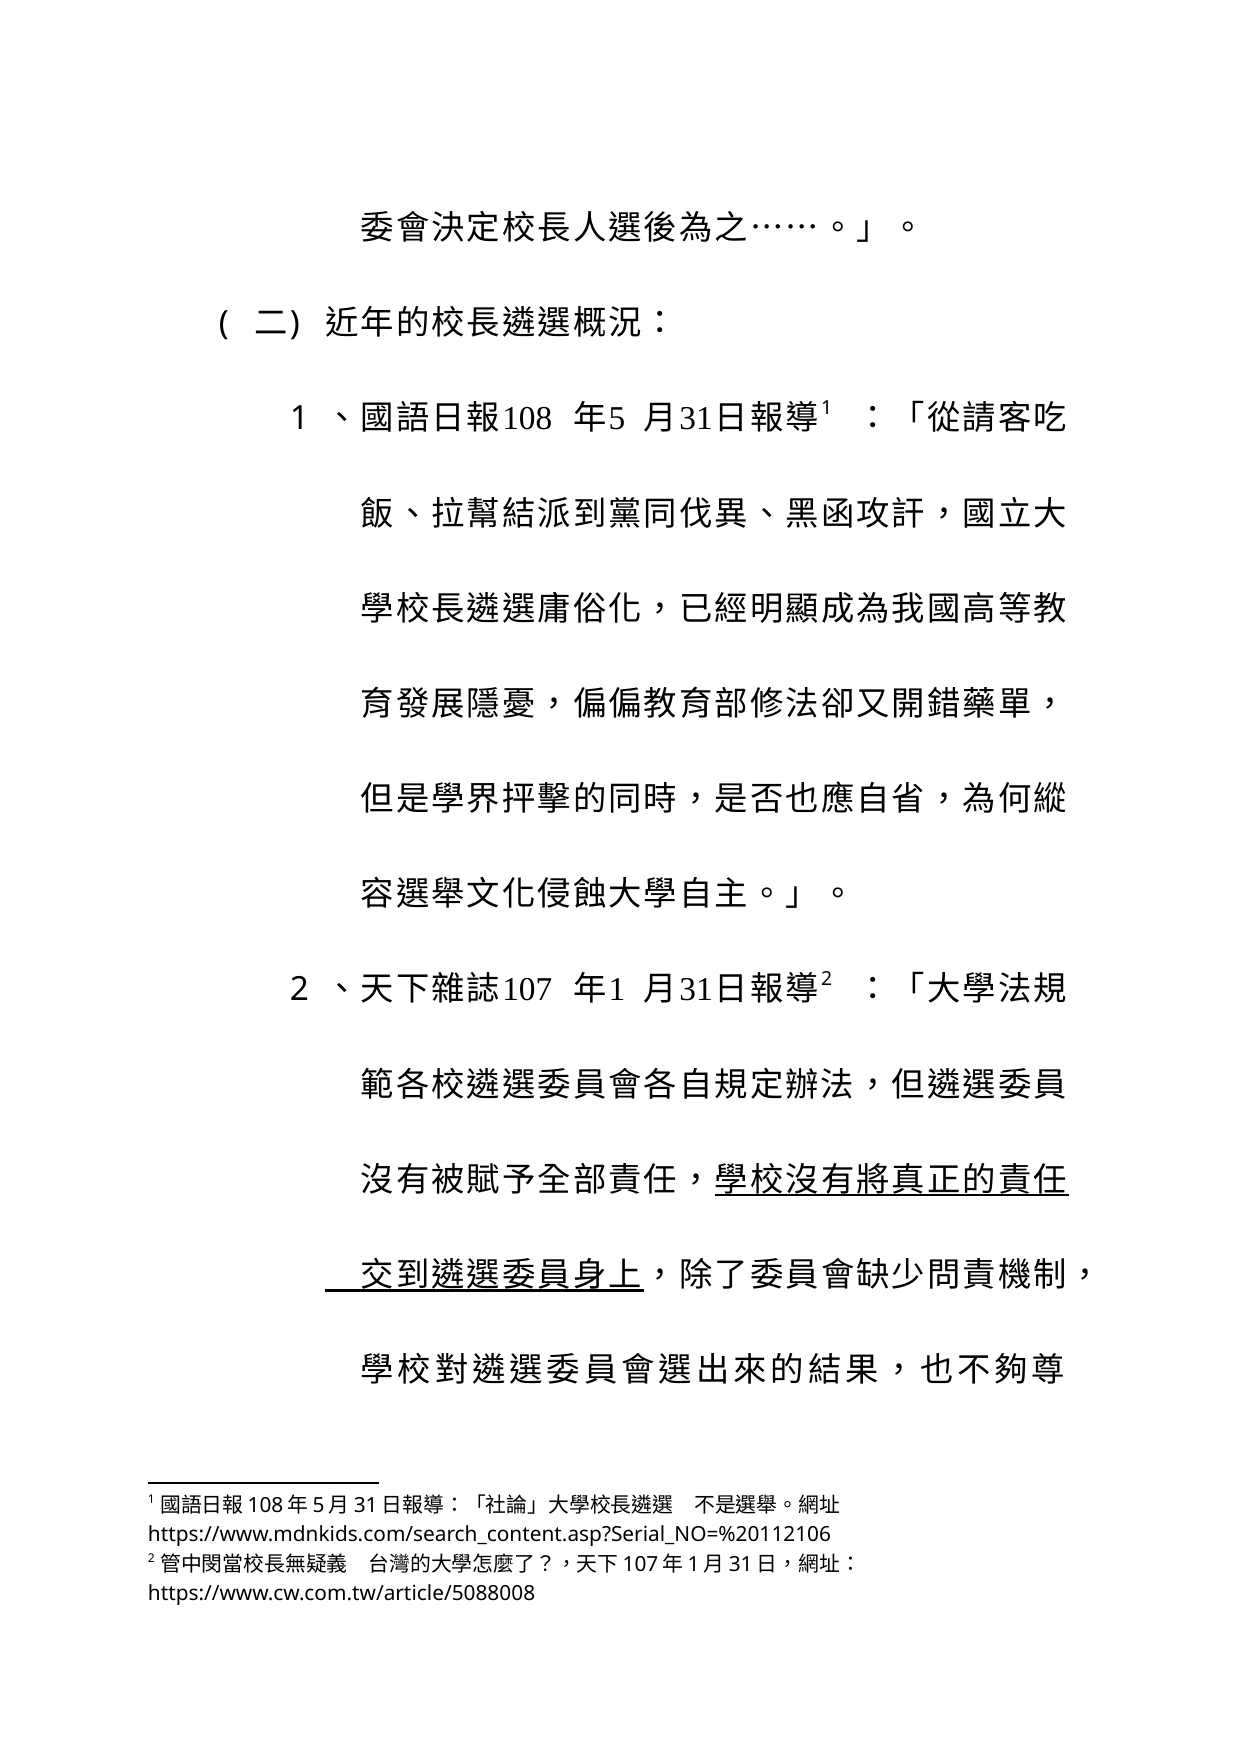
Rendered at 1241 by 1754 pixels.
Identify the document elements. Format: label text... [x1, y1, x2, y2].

subtitle 近年的校長遴選概況： [219, 272, 1069, 368]
subtitle 國語日報108年5月31日報導：「從請客吃飯、拉幫結派到黨同伐異、黑函攻訐，國立大學校長遴選庸俗化，已經明顯成為我國高等教育發展隱憂，偏偏教育部修法卻又開錯藥單，但是學界抨擊的同時，是否也應自省，為何縱容選舉文化侵蝕大學自主。」。 [272, 368, 1069, 939]
subtitle 天下雜誌107年1月31日報導：「大學法規範各校遴選委員會各自規定辦法，但遴選委員沒有被賦予全部責任，學校沒有將真正的責任交到遴選委員身上，除了委員會缺少問責機制，學校對遴選委員會選出來的結果，也不夠尊重。」。 [272, 939, 1069, 1415]
